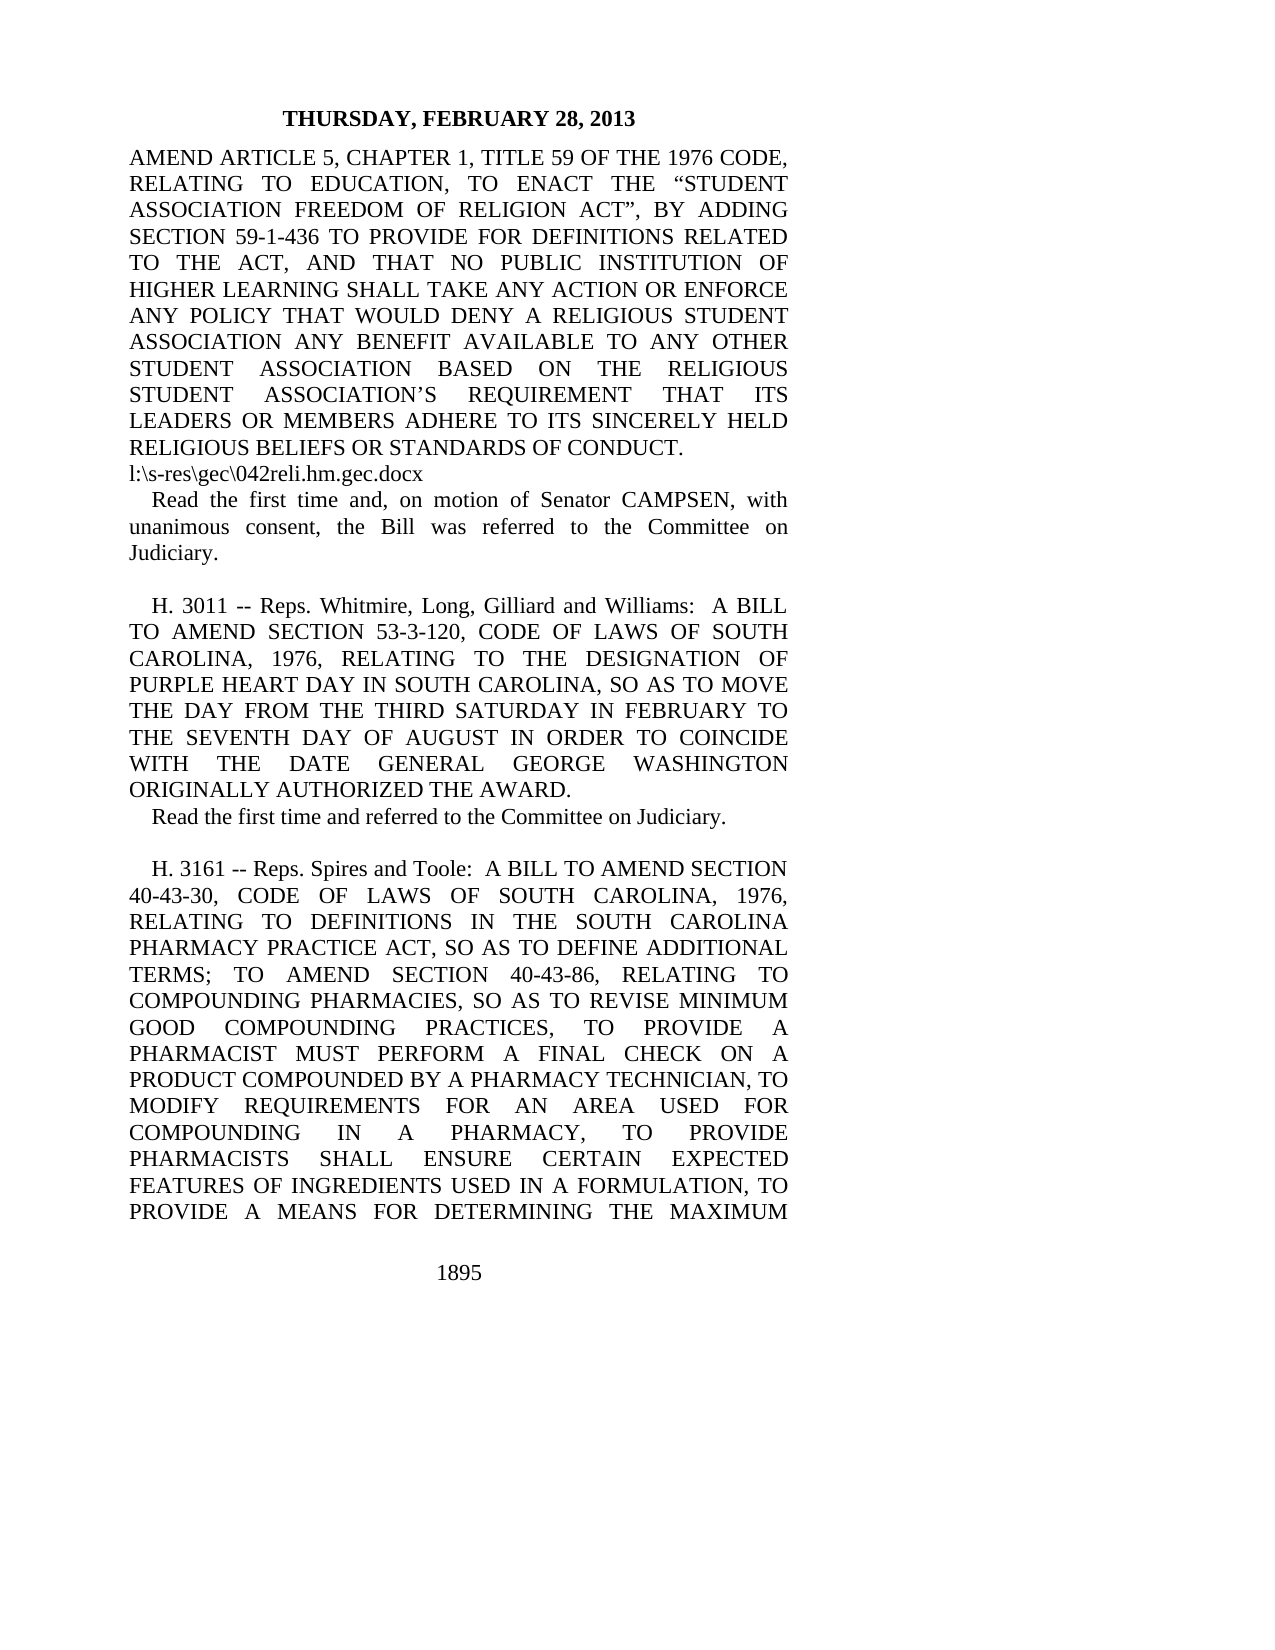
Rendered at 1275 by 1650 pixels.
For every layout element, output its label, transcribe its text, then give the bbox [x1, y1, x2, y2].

text l:\s-res\gec\042reli.hm.gec.docx [129, 460, 789, 486]
text H. 3011 -- Reps. Whitmire, Long, Gilliard and Williams: A BILL TO AMEND SECTION 53-3-120, CODE OF LAWS OF SOUTH CAROLINA, 1976, RELATING TO THE DESIGNATION OF PURPLE HEART DAY IN SOUTH CAROLINA, SO AS TO MOVE THE DAY FROM THE THIRD SATURDAY IN FEBRUARY TO THE SEVENTH DAY OF AUGUST IN ORDER TO COINCIDE WITH THE DATE GENERAL GEORGE WASHINGTON ORIGINALLY AUTHORIZED THE AWARD. [129, 592, 789, 803]
text Read the first time and, on motion of Senator CAMPSEN, with unanimous consent, the Bill was referred to the Committee on Judiciary. [129, 486, 789, 566]
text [129, 855, 789, 1224]
text Read the first time and referred to the Committee on Judiciary. [129, 803, 789, 829]
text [129, 144, 789, 460]
